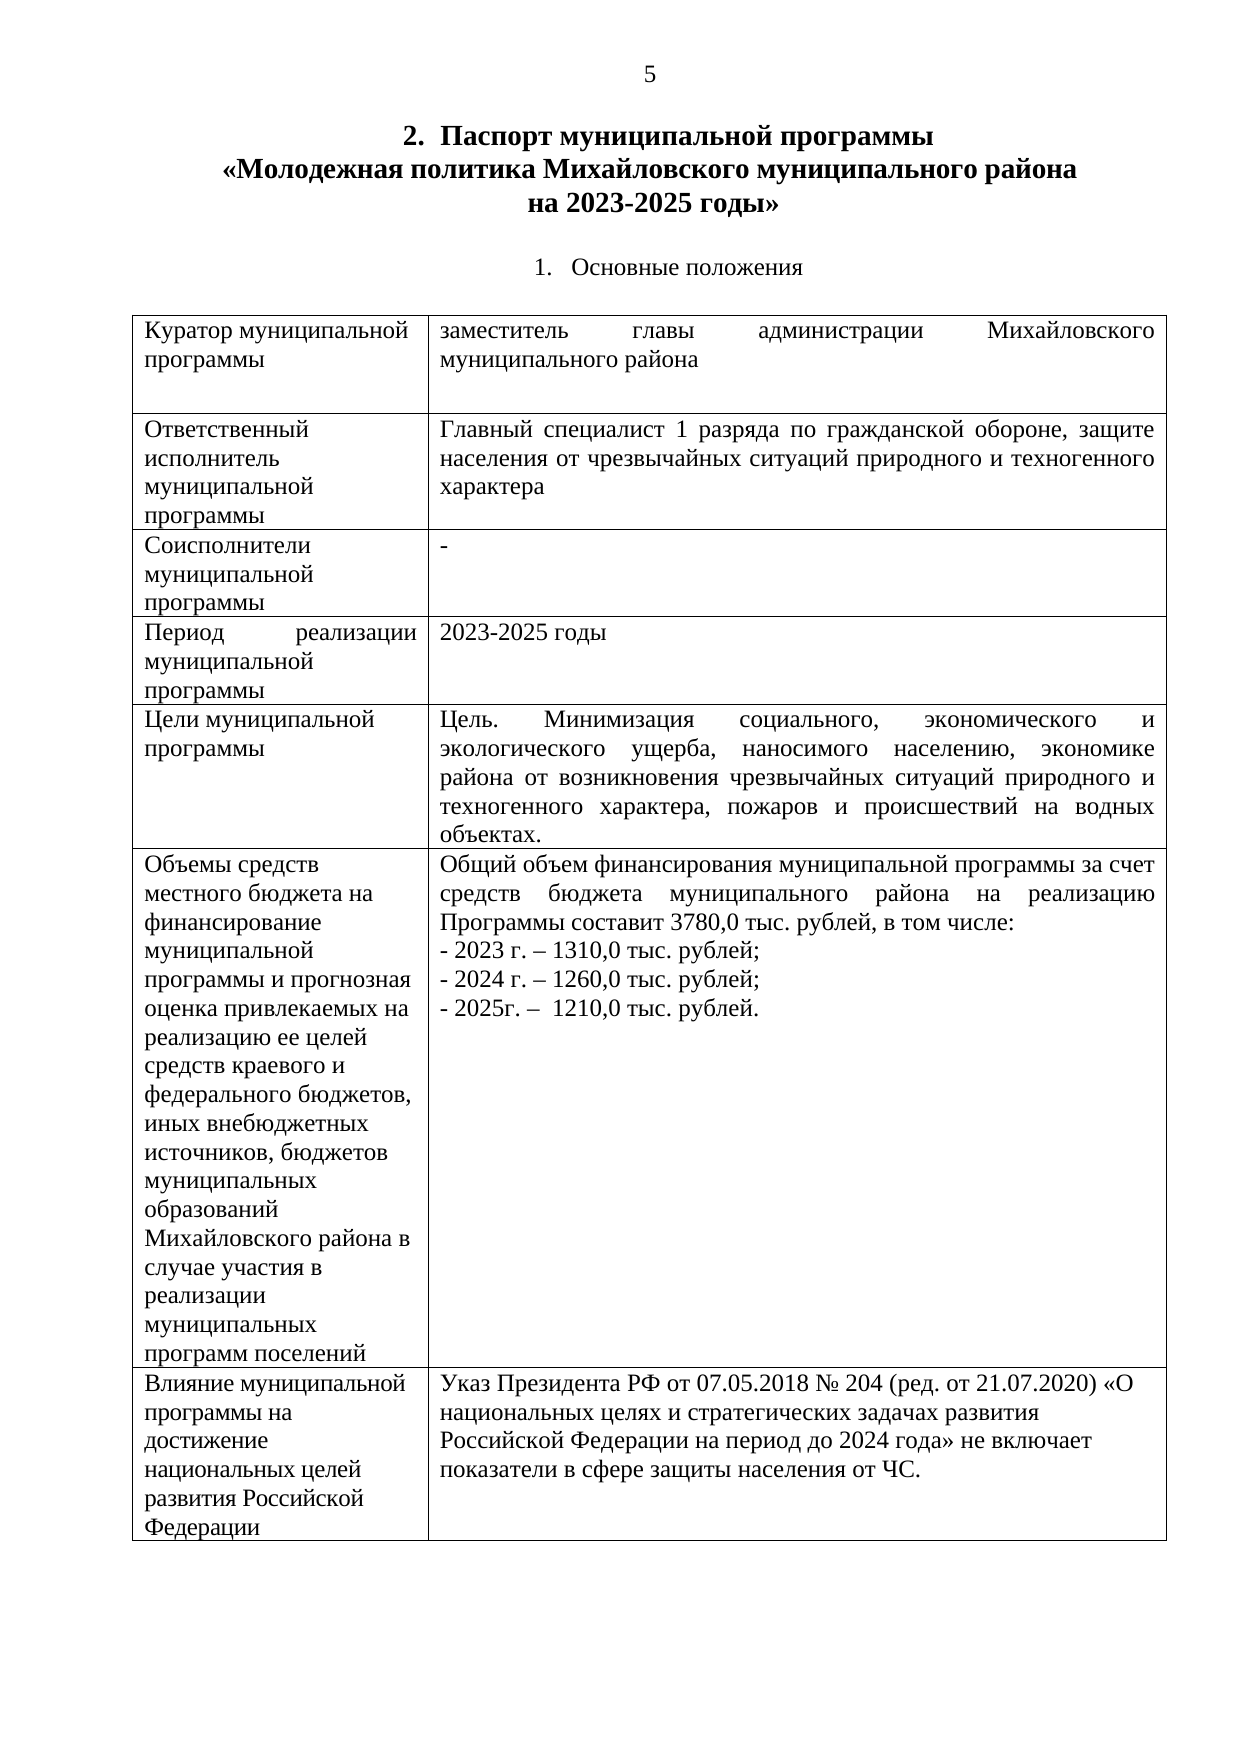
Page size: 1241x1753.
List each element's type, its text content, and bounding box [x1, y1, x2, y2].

table_cell Объемы средств местного бюджета на финансирование муниципальной программы и прогнозная оценка привлекаемых на реализацию ее целей средств краевого и федерального бюджетов, иных внебюджетных источников, бюджетов муниципальных образований Михайловского района в случае участия в реализации муниципальных программ поселений [133, 849, 428, 1367]
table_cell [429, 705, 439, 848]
table_cell Общий объем финансирования муниципальной программы за счет средств бюджета муниципального района на реализацию Программы составит 3780,0 тыс. рублей, в том числе: - 2023 г. – 1310,0 тыс. рублей; - 2024 г. – 1260,0 тыс. рублей; - 2025г. – 1210,0 тыс. рублей. [429, 849, 1166, 1367]
text «Молодежная политика Михайловского муниципального района [148, 152, 1152, 185]
table_cell Влияние муниципальной программы на достижение национальных целей развития Российской Федерации [133, 1368, 428, 1540]
table_header Куратор муниципальной программы [133, 316, 428, 413]
text на 2023-2025 годы» [148, 185, 1152, 219]
table_cell Период реализации муниципальной программы [133, 617, 428, 703]
table_cell Главный специалист 1 разряда по гражданской обороне, защите населения от чрезвычайных ситуаций природного и техногенного характера [429, 414, 1166, 529]
table_cell Ответственный исполнитель муниципальной программы [133, 414, 428, 529]
table_cell Цели муниципальной программы [133, 705, 428, 848]
list Основные положения [185, 252, 1152, 281]
table_cell Указ Президента РФ от 07.05.2018 № 204 (ред. от 21.07.2020) «О национальных целях и стратегических задачах развития Российской Федерации на период до 2024 года» не включает показатели в сфере защиты населения от ЧС. [429, 1368, 1166, 1540]
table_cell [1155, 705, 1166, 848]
table_cell 2023-2025 годы [429, 617, 1166, 703]
table_cell - [429, 530, 1166, 616]
list Паспорт муниципальной программы [185, 118, 1152, 152]
table_header заместитель главы администрации Михайловского муниципального района [429, 316, 1166, 413]
table_cell Соисполнители муниципальной программы [133, 530, 428, 616]
